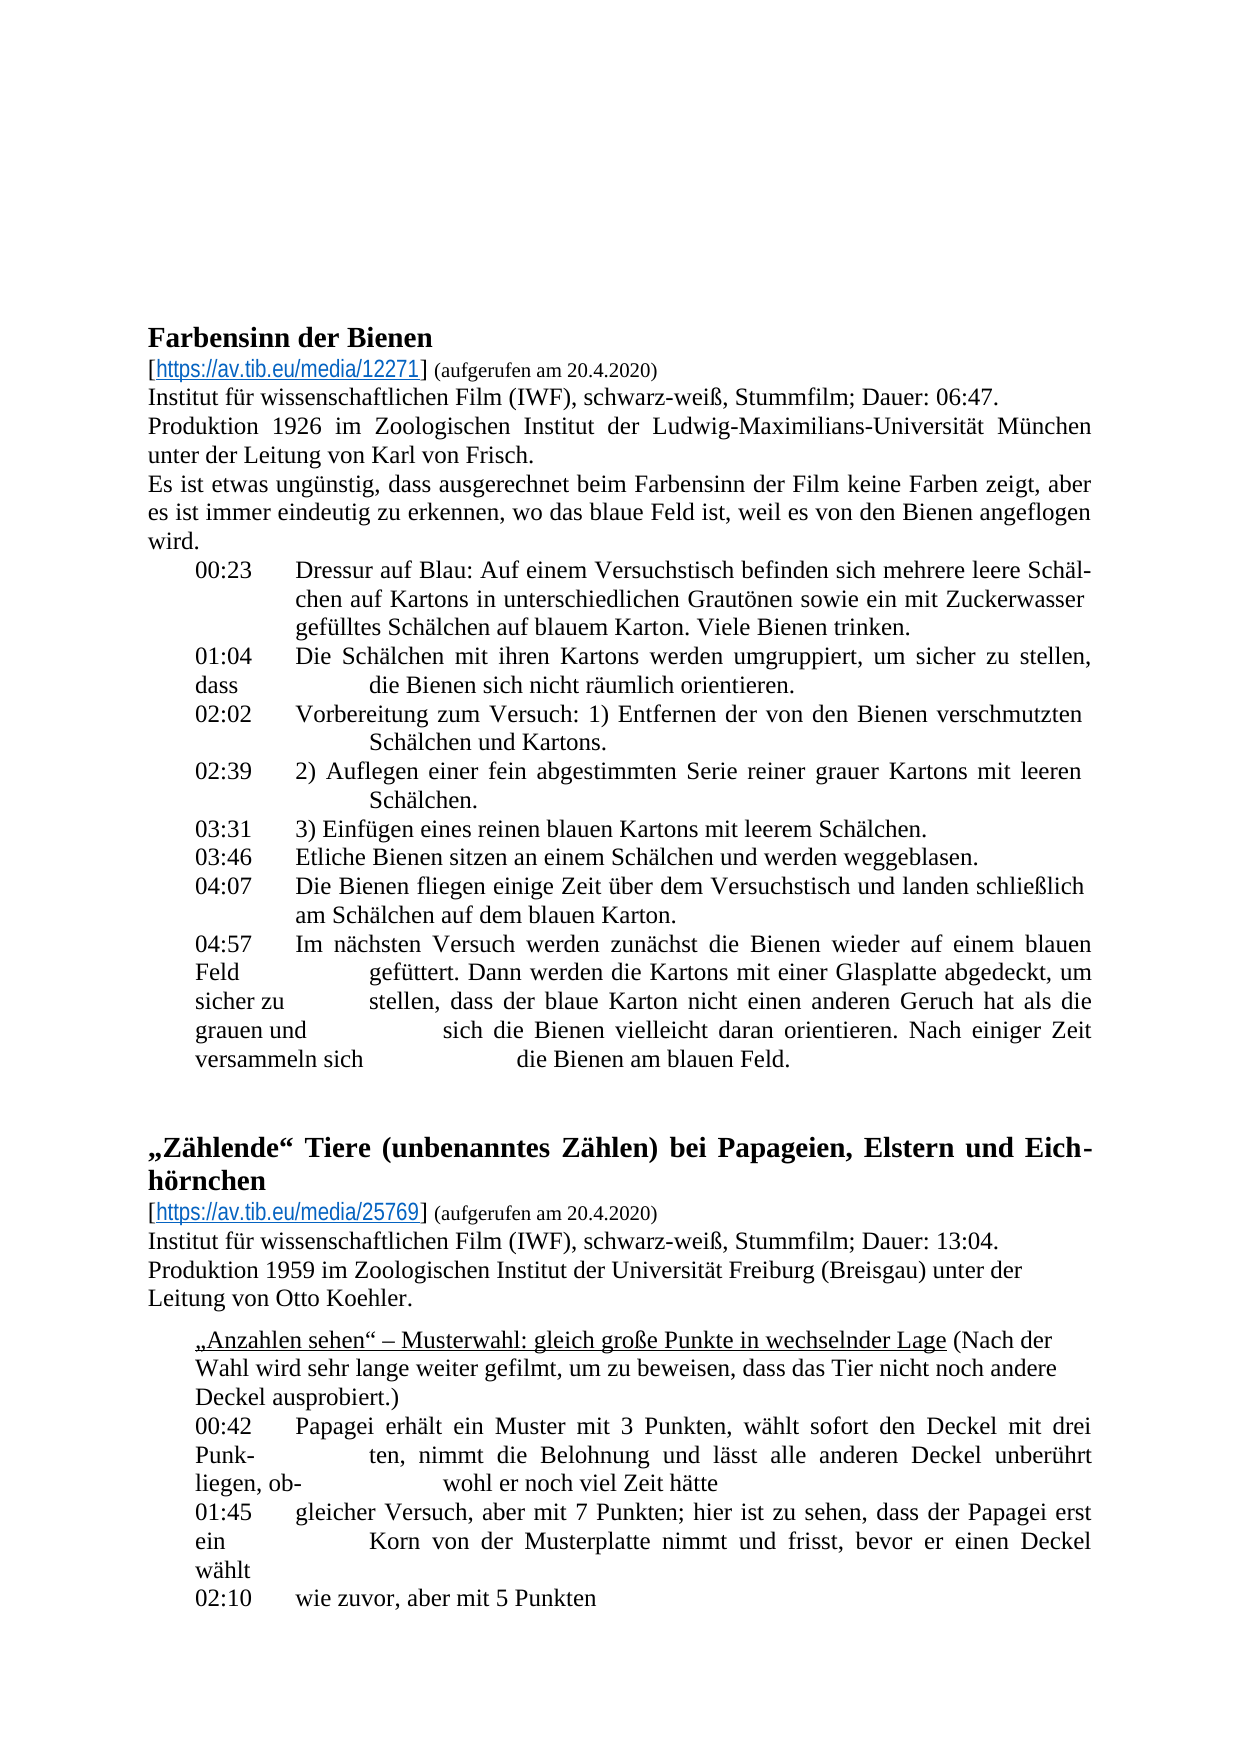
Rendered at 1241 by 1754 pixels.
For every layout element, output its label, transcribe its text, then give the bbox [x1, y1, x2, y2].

text [https://av.tib.eu/media/25769] (aufgerufen am 20.4.2020) [148, 1197, 1093, 1226]
text 03:31 3) Einfügen eines reinen blauen Kartons mit leerem Schälchen. [195, 814, 1093, 842]
text 00:23 Dressur auf Blau: Auf einem Versuchstisch befinden sich mehrere leere Schäl- chen auf Kartons in unterschiedlichen Grautönen sowie ein mit Zuckerwasser gefülltes Schälchen auf blauem Karton. Viele Bienen trinken. [195, 555, 1093, 641]
text Produktion 1926 im Zoologischen Institut der Ludwig-Maximilians-Universität München unter der Leitung von Karl von Frisch. [148, 411, 1093, 469]
text 02:10 wie zuvor, aber mit 5 Punkten [195, 1583, 1093, 1612]
text 02:02 Vorbereitung zum Versuch: 1) Entfernen der von den Bienen verschmutzten Schälchen und Kartons. [195, 699, 1093, 756]
text Institut für wissenschaftlichen Film (IWF), schwarz-weiß, Stummfilm; Dauer: 06:47. [148, 382, 1093, 411]
text „Anzahlen sehen“ – Musterwahl: gleich große Punkte in wechselnder Lage (Nach der Wahl wird sehr lange weiter gefilmt, um zu beweisen, dass das Tier nicht noch andere Deckel ausprobiert.) [195, 1325, 1093, 1411]
text 01:45 gleicher Versuch, aber mit 7 Punkten; hier ist zu sehen, dass der Papagei erst ein Korn von der Musterplatte nimmt und frisst, bevor er einen Deckel wählt [195, 1497, 1093, 1583]
text „Zählende“ Tiere (unbenanntes Zählen) bei Papageien, Elstern und Eichhörnchen [148, 1130, 1093, 1197]
text 00:42 Papagei erhält ein Muster mit 3 Punkten, wählt sofort den Deckel mit drei Punk- ten, nimmt die Belohnung und lässt alle anderen Deckel unberührt liegen, ob- wohl er noch viel Zeit hätte [195, 1411, 1093, 1497]
text 04:57 Im nächsten Versuch werden zunächst die Bienen wieder auf einem blauen Feld gefüttert. Dann werden die Kartons mit einer Glasplatte abgedeckt, um sicher zu stellen, dass der blaue Karton nicht einen anderen Geruch hat als die grauen und sich die Bienen vielleicht daran orientieren. Nach einiger Zeit versammeln sich die Bienen am blauen Feld. [195, 929, 1093, 1072]
text 04:07 Die Bienen fliegen einige Zeit über dem Versuchstisch und landen schließlich am Schälchen auf dem blauen Karton. [195, 871, 1093, 929]
text Institut für wissenschaftlichen Film (IWF), schwarz-weiß, Stummfilm; Dauer: 13:04. Produktion 1959 im Zoologischen Institut der Universität Freiburg (Breisgau) unter der Leitung von Otto Koehler. [148, 1226, 1093, 1312]
text [https://av.tib.eu/media/12271] (aufgerufen am 20.4.2020) [148, 354, 1093, 382]
text 03:46 Etliche Bienen sitzen an einem Schälchen und werden weggeblasen. [195, 842, 1093, 871]
text Farbensinn der Bienen [148, 320, 1093, 354]
text Es ist etwas ungünstig, dass ausgerechnet beim Farbensinn der Film keine Farben zeigt, aber es ist immer eindeutig zu erkennen, wo das blaue Feld ist, weil es von den Bienen angeflogen wird. [148, 469, 1093, 555]
text 01:04 Die Schälchen mit ihren Kartons werden umgruppiert, um sicher zu stellen, dass die Bienen sich nicht räumlich orientieren. [195, 641, 1093, 699]
text 02:39 2) Auflegen einer fein abgestimmten Serie reiner grauer Kartons mit leeren Schälchen. [195, 756, 1093, 814]
